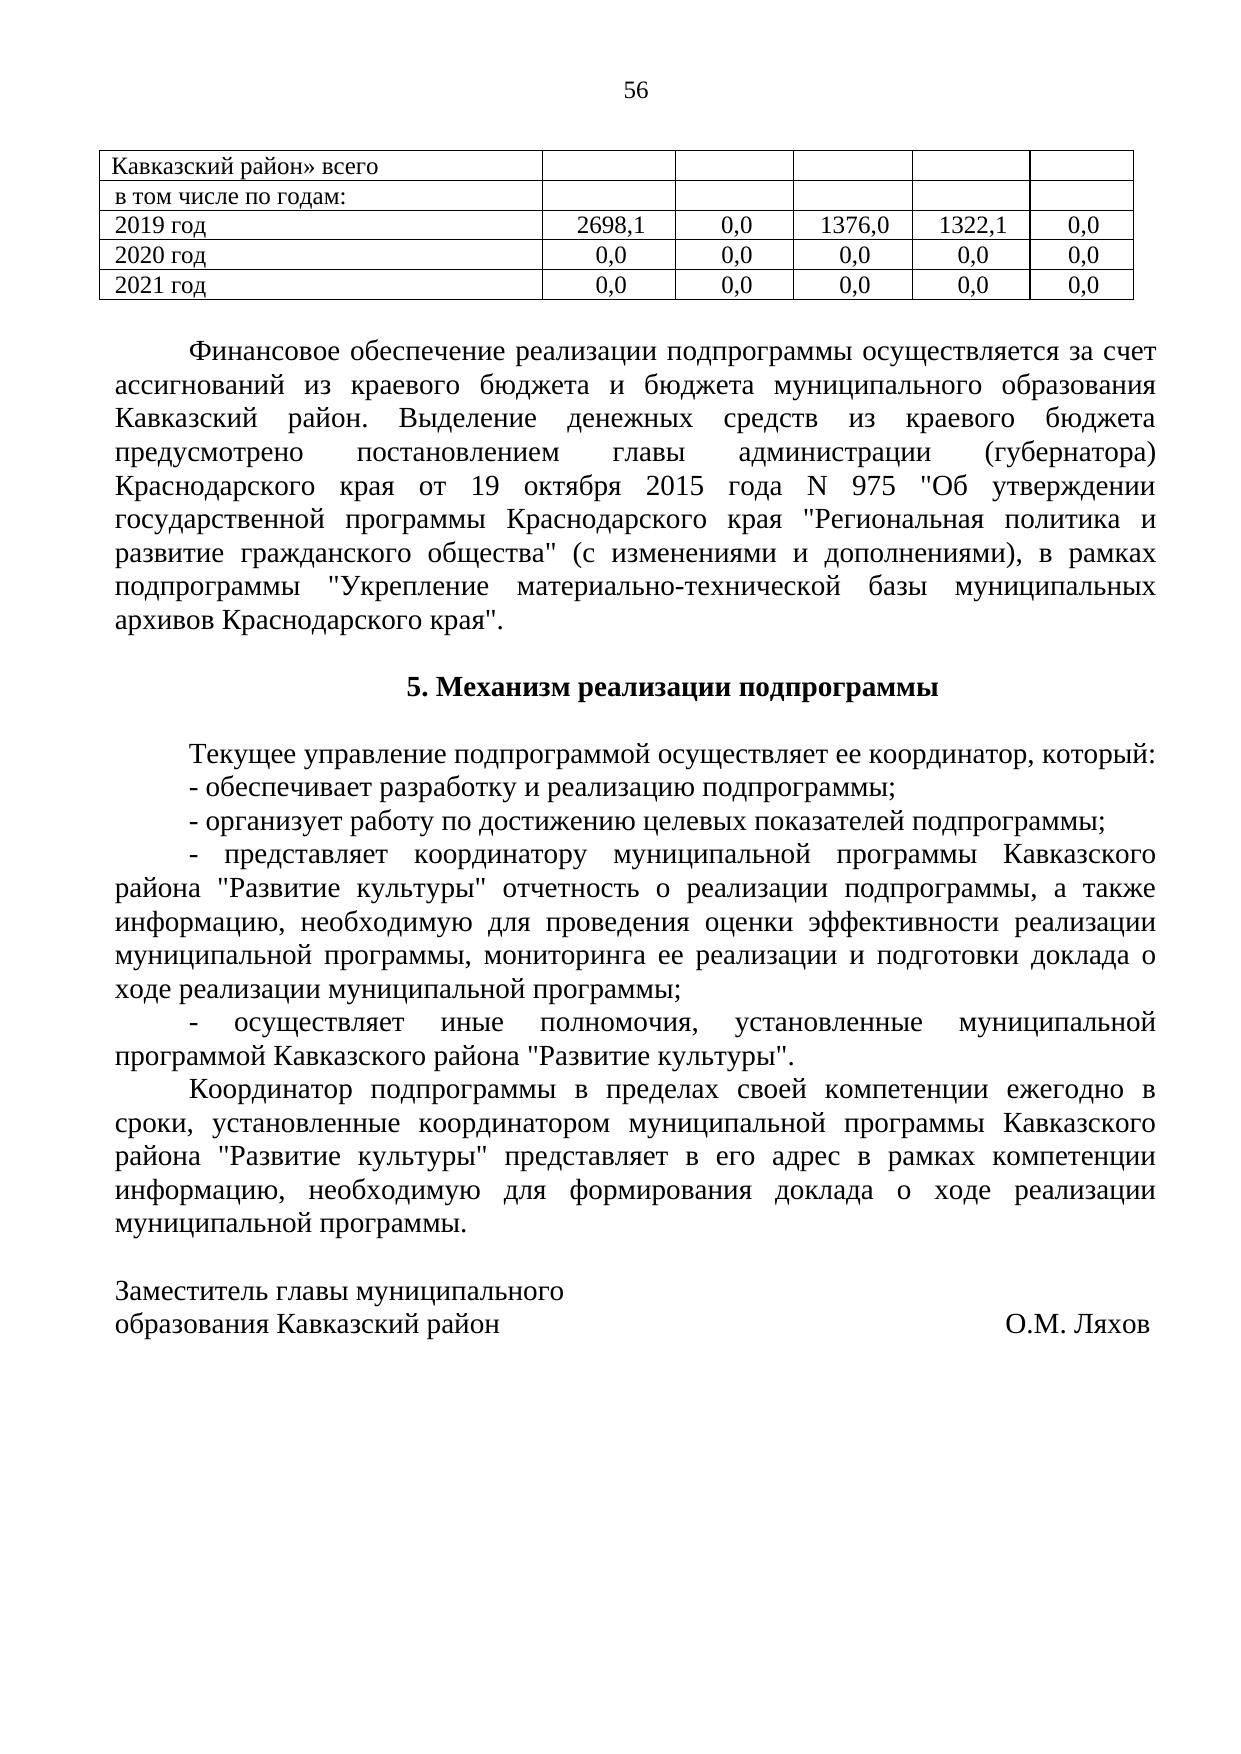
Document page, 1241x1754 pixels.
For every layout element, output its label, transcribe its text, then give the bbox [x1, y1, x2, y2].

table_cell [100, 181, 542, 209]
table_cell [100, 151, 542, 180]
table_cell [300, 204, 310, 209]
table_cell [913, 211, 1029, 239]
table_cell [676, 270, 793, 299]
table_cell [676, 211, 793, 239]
text Финансовое обеспечение реализации подпрограммы осуществляется за счет ассигнований из краевого бюджета и бюджета муниципального образования Кавказский район. Выделение денежных средств из краевого бюджета предусмотрено постановлением главы администрации (губернатора) Краснодарского края от 19 октября 2015 года N 975 "Об утверждении государственной программы Краснодарского края "Региональная политика и развитие гражданского общества" (с изменениями и дополнениями), в рамках подпрограммы "Укрепление материально-технической базы муниципальных архивов Краснодарского края". [114, 333, 1157, 635]
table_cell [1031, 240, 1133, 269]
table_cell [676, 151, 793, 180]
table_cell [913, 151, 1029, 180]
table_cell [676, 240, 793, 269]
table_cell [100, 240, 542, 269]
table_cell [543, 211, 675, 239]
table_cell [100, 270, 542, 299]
text - представляет координатору муниципальной программы Кавказского района "Развитие культуры" отчетность о реализации подпрограммы, а также информацию, необходимую для проведения оценки эффективности реализации муниципальной программы, мониторинга ее реализации и подготовки доклада о ходе реализации муниципальной программы; [114, 837, 1157, 1004]
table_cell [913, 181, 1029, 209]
text - организует работу по достижению целевых показателей подпрограммы; [114, 803, 1157, 837]
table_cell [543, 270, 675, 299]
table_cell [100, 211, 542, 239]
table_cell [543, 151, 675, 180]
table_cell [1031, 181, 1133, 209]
text Текущее управление подпрограммой осуществляет ее координатор, который: [114, 736, 1157, 769]
text - осуществляет иные полномочия, установленные муниципальной программой Кавказского района "Развитие культуры". [114, 1004, 1157, 1071]
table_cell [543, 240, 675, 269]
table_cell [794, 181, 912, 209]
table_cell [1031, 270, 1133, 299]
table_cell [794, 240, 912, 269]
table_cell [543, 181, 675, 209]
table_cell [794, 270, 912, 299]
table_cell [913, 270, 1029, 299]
text Заместитель главы муниципального [114, 1273, 1157, 1306]
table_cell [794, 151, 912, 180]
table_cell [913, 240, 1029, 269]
text 5. Механизм реализации подпрограммы [114, 669, 1157, 702]
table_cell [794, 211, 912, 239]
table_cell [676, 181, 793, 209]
text Координатор подпрограммы в пределах своей компетенции ежегодно в сроки, установленные координатором муниципальной программы Кавказского района "Развитие культуры" представляет в его адрес в рамках компетенции информацию, необходимую для формирования доклада о ходе реализации муниципальной программы. [114, 1071, 1157, 1239]
text образования Кавказский район О.М. Ляхов [114, 1306, 1157, 1340]
text - обеспечивает разработку и реализацию подпрограммы; [114, 769, 1157, 803]
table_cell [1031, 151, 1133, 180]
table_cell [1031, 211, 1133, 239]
